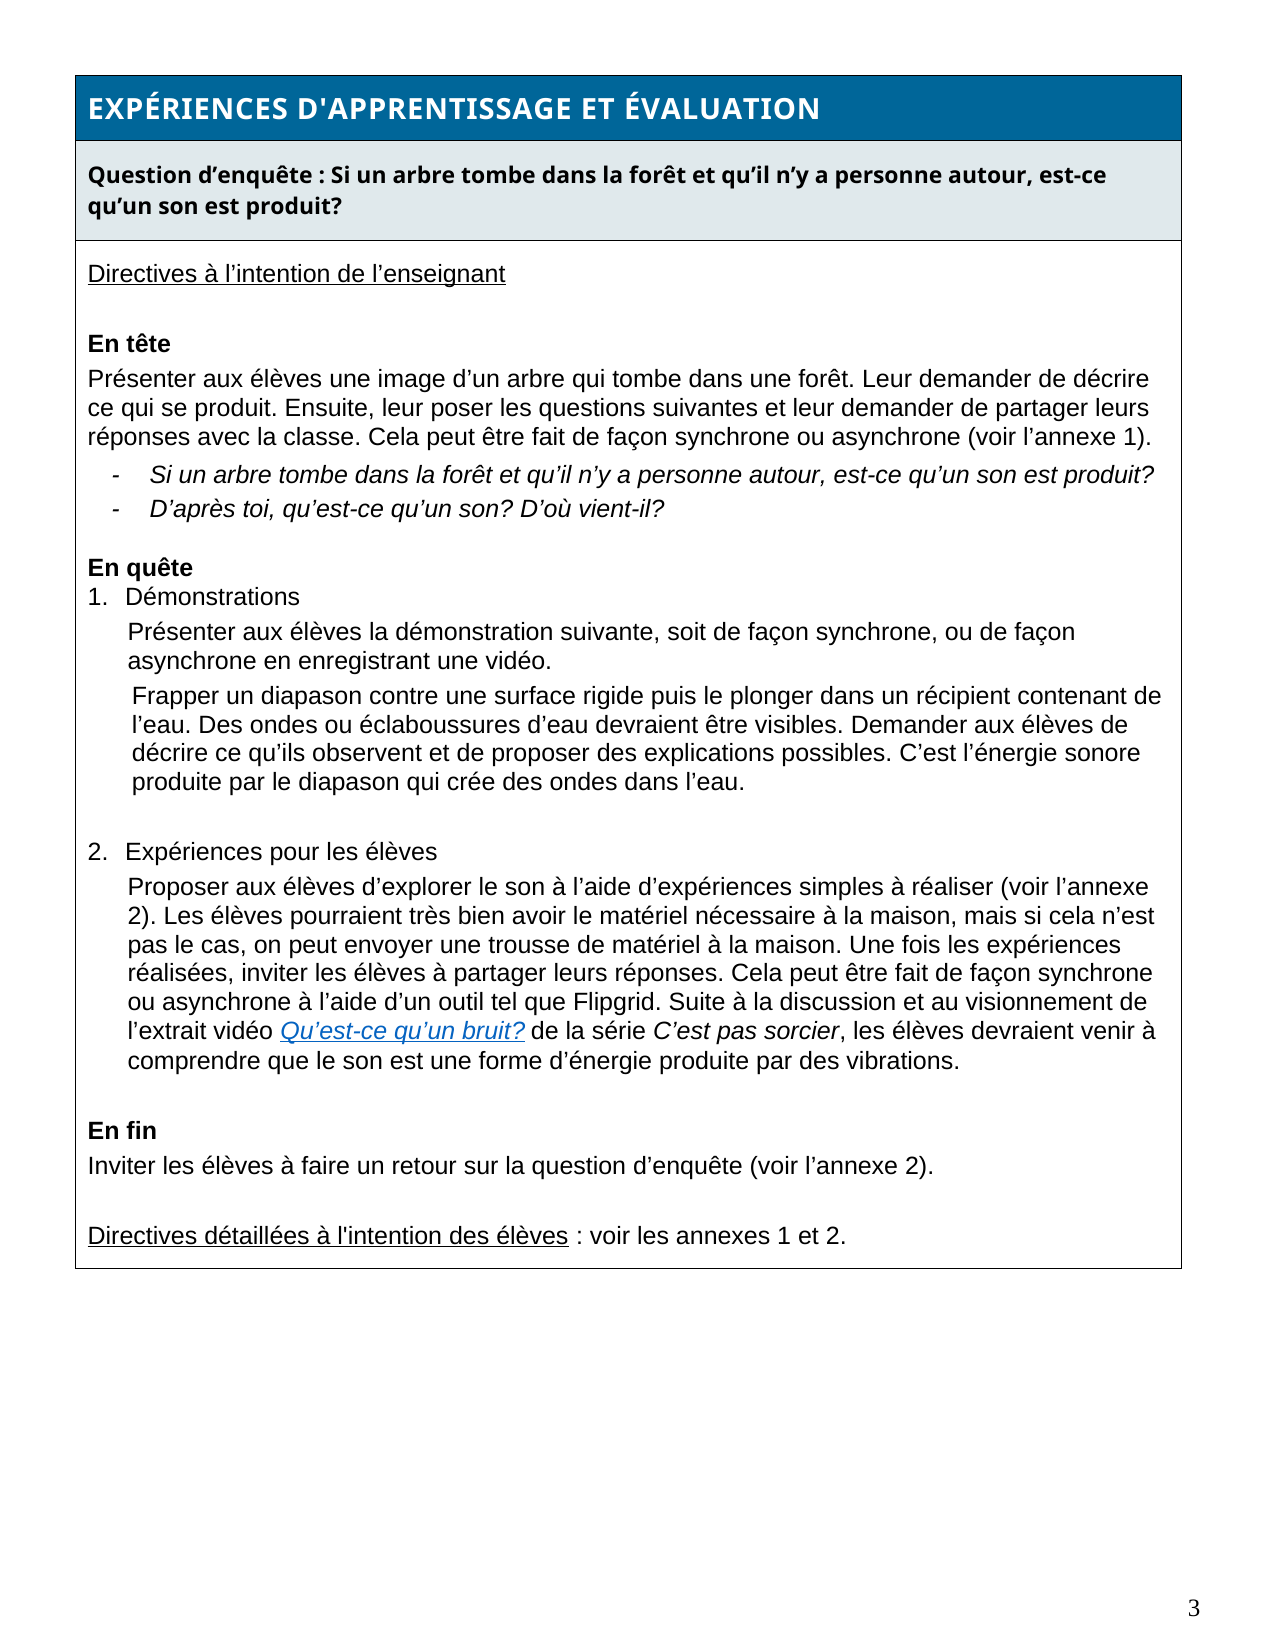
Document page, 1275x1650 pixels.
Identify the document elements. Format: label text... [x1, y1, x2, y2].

table_header Expériences d'apprentissage et évaluation [76, 76, 1181, 140]
table_cell Directives à l’intention de l’enseignant En tête Présenter aux élèves une image d’un arbre qui tombe dans une forêt. Leur demander de décrire ce qui se produit. Ensuite, leur poser les questions suivantes et leur demander de partager leurs réponses avec la classe. Cela peut être fait de façon synchrone ou asynchrone (voir l’annexe 1). Si un arbre tombe dans la forêt et qu’il n’y a personne autour, est-ce qu’un son est produit? D’après toi, qu’est-ce qu’un son? D’où vient-il? En quête Démonstrations Présenter aux élèves la démonstration suivante, soit de façon synchrone, ou de façon asynchrone en enregistrant une vidéo. Frapper un diapason contre une surface rigide puis le plonger dans un récipient contenant de l’eau. Des ondes ou éclaboussures d’eau devraient être visibles. Demander aux élèves de décrire ce qu’ils observent et de proposer des explications possibles. C’est l’énergie sonore produite par le diapason qui crée des ondes dans l’eau. Expériences pour les élèves Proposer aux élèves d’explorer le son à l’aide d’expériences simples à réaliser (voir l’annexe 2). Les élèves pourraient très bien avoir le matériel nécessaire à la maison, mais si cela n’est pas le cas, on peut envoyer une trousse de matériel à la maison. Une fois les expériences réalisées, inviter les élèves à partager leurs réponses. Cela peut être fait de façon synchrone ou asynchrone à l’aide d’un outil tel que Flipgrid. Suite à la discussion et au visionnement de l’extrait vidéo Qu’est-ce qu’un bruit? de la série C’est pas sorcier, les élèves devraient venir à comprendre que le son est une forme d’énergie produite par des vibrations. En fin Inviter les élèves à faire un retour sur la question d’enquête (voir l’annexe 2). Directives détaillées à l'intention des élèves : voir les annexes 1 et 2. [76, 241, 1181, 1268]
table_cell Question d’enquête : Si un arbre tombe dans la forêt et qu’il n’y a personne autour, est-ce qu’un son est produit? [76, 141, 1181, 240]
